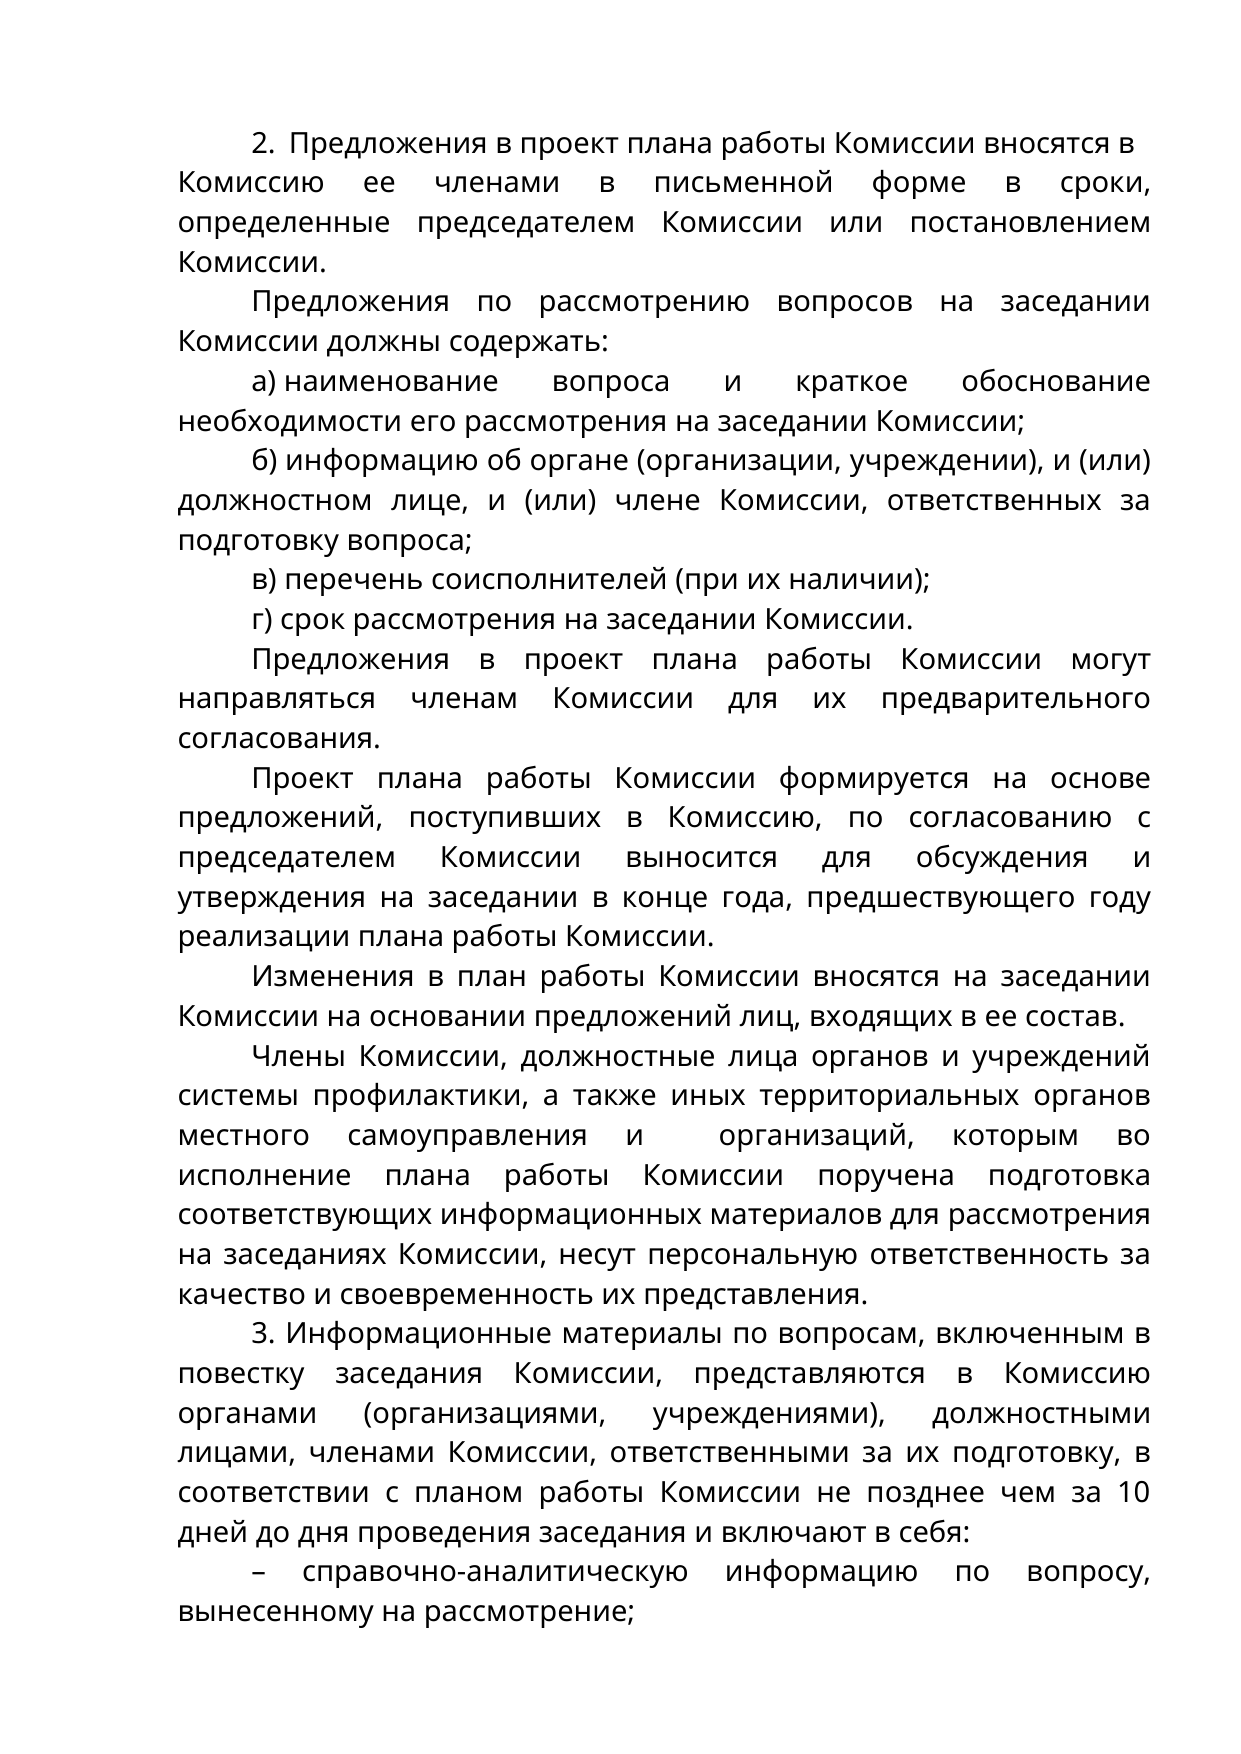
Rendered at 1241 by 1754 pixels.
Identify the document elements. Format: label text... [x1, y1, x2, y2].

text Члены Комиссии, должностные лица органов и учреждений системы профилактики, а также иных территориальных органов местного самоуправления и организаций, которым во исполнение плана работы Комиссии поручена подготовка соответствующих информационных материалов для рассмотрения на заседаниях Комиссии, несут персональную ответственность за качество и своевременность их представления. [177, 1035, 1152, 1313]
text Предложения в проект плана работы Комиссии могут направляться членам Комиссии для их предварительного согласования. [177, 638, 1152, 757]
text б) информацию об органе (организации, учреждении), и (или) должностном лице, и (или) члене Комиссии, ответственных за подготовку вопроса; [177, 439, 1152, 558]
text в) перечень соисполнителей (при их наличии); [177, 558, 1152, 598]
text 3. Информационные материалы по вопросам, включенным в повестку заседания Комиссии, представляются в Комиссию органами (организациями, учреждениями), должностными лицами, членами Комиссии, ответственными за их подготовку, в соответствии с планом работы Комиссии не позднее чем за 10 дней до дня проведения заседания и включают в себя: [177, 1313, 1152, 1551]
list Предложения в проект плана работы Комиссии вносятся в [251, 122, 1152, 162]
text Изменения в план работы Комиссии вносятся на заседании Комиссии на основании предложений лиц, входящих в ее состав. [177, 955, 1152, 1035]
text а) наименование вопроса и краткое обоснование необходимости его рассмотрения на заседании Комиссии; [177, 360, 1152, 439]
text г) срок рассмотрения на заседании Комиссии. [177, 598, 1152, 638]
text Комиссию ее членами в письменной форме в сроки, определенные председателем Комиссии или постановлением Комиссии. [177, 162, 1152, 281]
text – справочно-аналитическую информацию по вопросу, вынесенному на рассмотрение; [177, 1551, 1152, 1630]
text Предложения по рассмотрению вопросов на заседании Комиссии должны содержать: [177, 281, 1152, 360]
text Проект плана работы Комиссии формируется на основе предложений, поступивших в Комиссию, по согласованию с председателем Комиссии выносится для обсуждения и утверждения на заседании в конце года, предшествующего году реализации плана работы Комиссии. [177, 757, 1152, 955]
